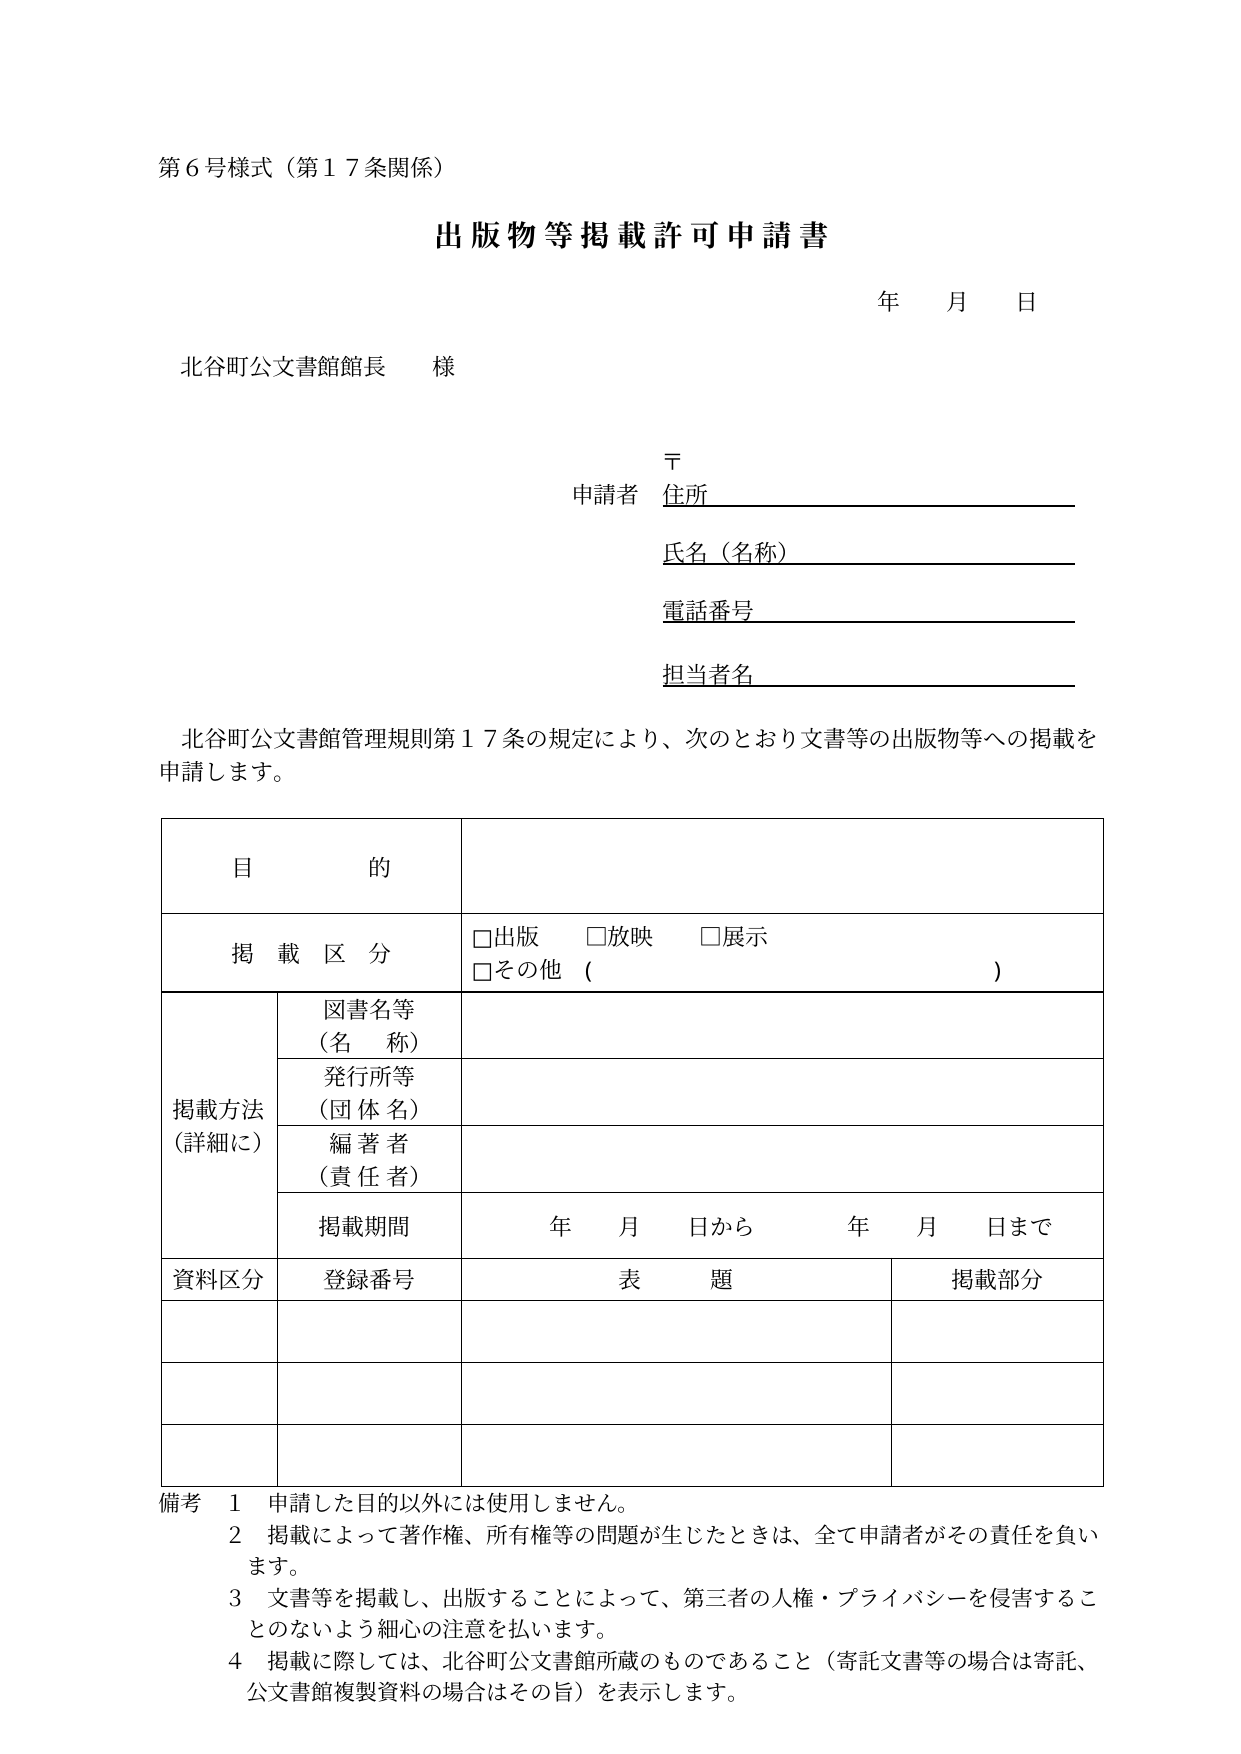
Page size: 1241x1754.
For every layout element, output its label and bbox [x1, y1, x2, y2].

table_header [148, 148, 1115, 1709]
